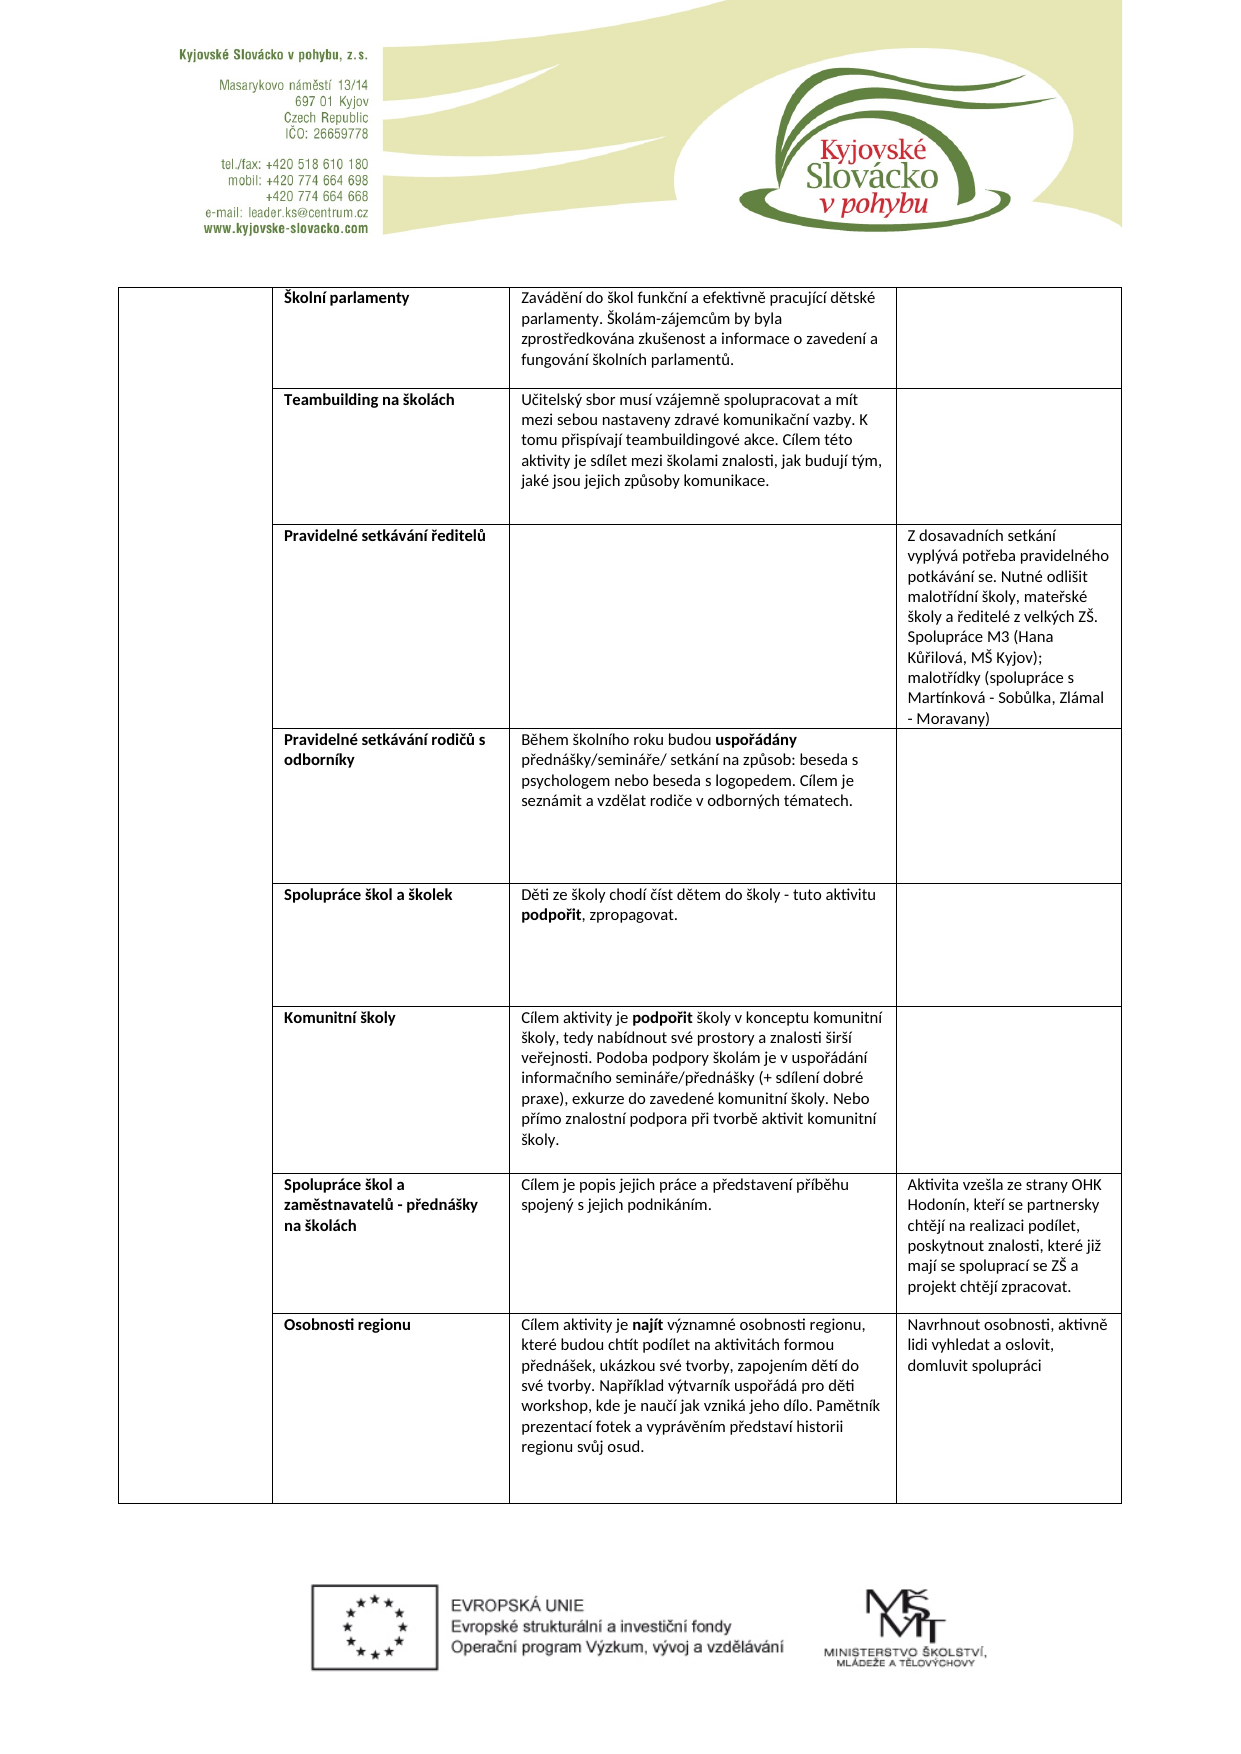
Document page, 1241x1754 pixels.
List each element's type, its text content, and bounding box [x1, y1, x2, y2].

table_cell Cílem aktivity je najít významné osobnosti regionu, které budou chtít podílet na aktivitách formou přednášek, ukázkou své tvorby, zapojením dětí do své tvorby. Například výtvarník uspořádá pro děti workshop, kde je naučí jak vzniká jeho dílo. Pamětník prezentací fotek a vyprávěním představí historii regionu svůj osud. [510, 1314, 896, 1503]
table_cell [897, 1007, 1121, 1173]
table_cell Školní parlamenty [273, 288, 509, 388]
table_cell Z dosavadních setkání vyplývá potřeba pravidelného potkávání se. Nutné odlišit malotřídní školy, mateřské školy a ředitelé z velkých ZŠ. Spolupráce M3 (Hana Kůřilová, MŠ Kyjov); malotřídky (spolupráce s Martínková - Sobůlka, Zlámal - Moravany) [897, 525, 1121, 728]
table_cell Cílem je popis jejich práce a představení příběhu spojený s jejich podnikáním. [510, 1174, 896, 1313]
table_cell Teambuilding na školách [273, 389, 509, 524]
picture [118, 0, 1123, 287]
table_cell Pravidelné setkávání rodičů s odborníky [273, 729, 509, 883]
table_cell Během školního roku budou uspořádány přednášky/semináře/ setkání na způsob: beseda s psychologem nebo beseda s logopedem. Cílem je seznámit a vzdělat rodiče v odborných tématech. [510, 729, 896, 883]
picture [267, 1543, 1024, 1713]
table_cell [897, 288, 1121, 388]
table_cell [897, 729, 1121, 883]
table_cell [897, 884, 1121, 1006]
table_cell Děti ze školy chodí číst dětem do školy - tuto aktivitu podpořit, zpropagovat. [510, 884, 896, 1006]
table_cell [897, 389, 1121, 524]
table_cell Osobnosti regionu [273, 1314, 509, 1503]
table_cell [510, 525, 896, 728]
table_cell Učitelský sbor musí vzájemně spolupracovat a mít mezi sebou nastaveny zdravé komunikační vazby. K tomu přispívají teambuildingové akce. Cílem této aktivity je sdílet mezi školami znalosti, jak budují tým, jaké jsou jejich způsoby komunikace. [510, 389, 896, 524]
table_cell Pravidelné setkávání ředitelů [273, 525, 509, 728]
table_cell Komunitní školy [273, 1007, 509, 1173]
table_cell Spolupráce škol a školek [273, 884, 509, 1006]
table_cell Aktivita vzešla ze strany OHK Hodonín, kteří se partnersky chtějí na realizaci podílet, poskytnout znalosti, které již mají se spoluprací se ZŠ a projekt chtějí zpracovat. [897, 1174, 1121, 1313]
table_cell Navrhnout osobnosti, aktivně lidi vyhledat a oslovit, domluvit spolupráci [897, 1314, 1121, 1503]
table_cell Cílem aktivity je podpořit školy v konceptu komunitní školy, tedy nabídnout své prostory a znalosti širší veřejnosti. Podoba podpory školám je v uspořádání informačního semináře/přednášky (+ sdílení dobré praxe), exkurze do zavedené komunitní školy. Nebo přímo znalostní podpora při tvorbě aktivit komunitní školy. [510, 1007, 896, 1173]
table_cell Spolupráce škol a zaměstnavatelů - přednášky na školách [273, 1174, 509, 1313]
